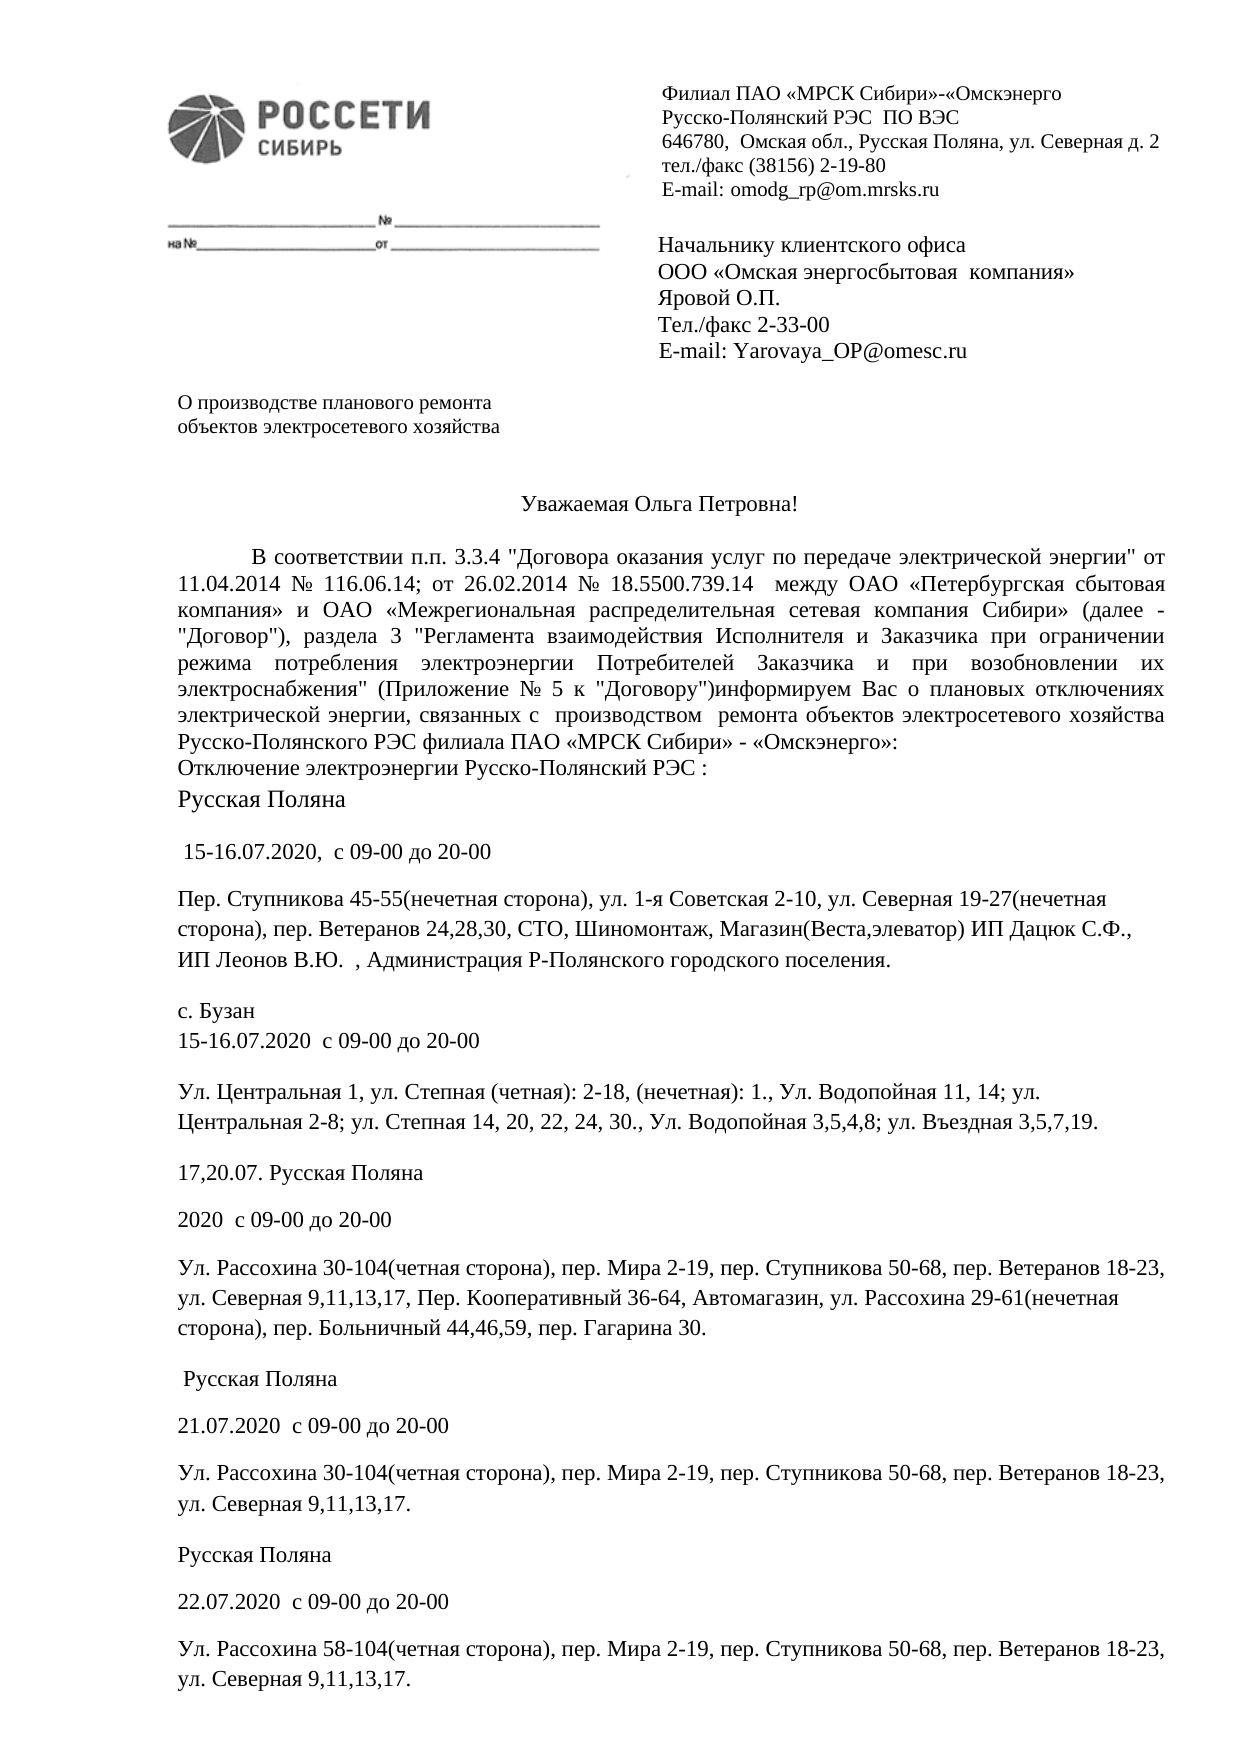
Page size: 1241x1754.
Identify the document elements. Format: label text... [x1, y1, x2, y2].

text Русская Поляна [177, 1365, 1166, 1391]
text 15-16.07.2020, с 09-00 до 20-00 [177, 838, 1166, 864]
text О производстве планового ремонта [177, 390, 1166, 414]
text 2020 с 09-00 до 20-00 [177, 1206, 1166, 1233]
text 22.07.2020 с 09-00 до 20-00 [177, 1588, 1166, 1614]
text Тел./факс 2-33-00 [177, 311, 1166, 337]
text Филиал ПАО «МРСК Сибири»-«Омскэнерго [177, 81, 1166, 105]
text 646780, Омская обл., Русская Поляна, ул. Северная д. 2 [177, 129, 1166, 153]
text Русская Поляна [177, 784, 1166, 813]
text Ул. Рассохина 30-104(четная сторона), пер. Мира 2-19, пер. Ступникова 50-68, пер. Ветеранов 18-23, ул. Северная 9,11,13,17. [177, 1459, 1166, 1516]
text Ул. Рассохина 58-104(четная сторона), пер. Мира 2-19, пер. Ступникова 50-68, пер. Ветеранов 18-23, ул. Северная 9,11,13,17. [177, 1635, 1166, 1692]
text Яровой О.П. [177, 284, 1166, 311]
text ООО «Омская энергосбытовая компания» [177, 258, 1166, 284]
text Ул. Центральная 1, ул. Степная (четная): 2-18, (нечетная): 1., Ул. Водопойная 11, 14; ул. Центральная 2-8; ул. Степная 14, 20, 22, 24, 30., Ул. Водопойная 3,5,4,8; ул. Въездная 3,5,7,19. [177, 1078, 1166, 1134]
text 17,20.07. Русская Поляна [177, 1159, 1166, 1186]
text тел./факс (38156) 2-19-80 [177, 153, 1166, 177]
text Русско-Полянский РЭС ПО ВЭС [177, 105, 1166, 129]
text 21.07.2020 с 09-00 до 20-00 [177, 1412, 1166, 1439]
text Пер. Ступникова 45-55(нечетная сторона), ул. 1-я Советская 2-10, ул. Северная 19-27(нечетная сторона), пер. Ветеранов 24,28,30, СТО, Шиномонтаж, Магазин(Веста,элеватор) ИП Дацюк С.Ф., ИП Леонов В.Ю. , Администрация Р-Полянского городского поселения. [177, 885, 1166, 972]
text Русская Поляна [177, 1541, 1166, 1567]
text В соответствии п.п. 3.3.4 "Договора оказания услуг по передаче электрической энергии" от 11.04.2014 № 116.06.14; от 26.02.2014 № 18.5500.739.14 между ОАО «Петербургская сбытовая компания» и ОАО «Межрегиональная распределительная сетевая компания Сибири» (далее - "Договор"), раздела 3 "Регламента взаимодействия Исполнителя и Заказчика при ограничении режима потребления электроэнергии Потребителей Заказчика и при возобновлении их электроснабжения" (Приложение № 5 к "Договору")информируем Вас о плановых отключениях электрической энергии, связанных с производством ремонта объектов электросетевого хозяйства Русско-Полянского РЭС филиала ПАО «МРСК Сибири» - «Омскэнерго»: [177, 543, 1166, 754]
text Отключение электроэнергии Русско-Полянский РЭС : [177, 754, 1166, 780]
text с. Бузан 15-16.07.2020 с 09-00 до 20-00 [177, 997, 1166, 1053]
text объектов электросетевого хозяйства [177, 414, 1166, 438]
text Уважаемая Ольга Петровна! [177, 491, 1166, 517]
picture [164, 84, 633, 258]
text E-mail: Yarovaya_OP@omesc.ru [177, 337, 1166, 363]
text Начальнику клиентского офиса [177, 232, 1166, 258]
text E-mail: omodg_rp@om.mrsks.ru [177, 177, 1166, 201]
text Ул. Рассохина 30-104(четная сторона), пер. Мира 2-19, пер. Ступникова 50-68, пер. Ветеранов 18-23, ул. Северная 9,11,13,17, Пер. Кооперативный 36-64, Автомагазин, ул. Рассохина 29-61(нечетная сторона), пер. Больничный 44,46,59, пер. Гагарина 30. [177, 1254, 1166, 1340]
